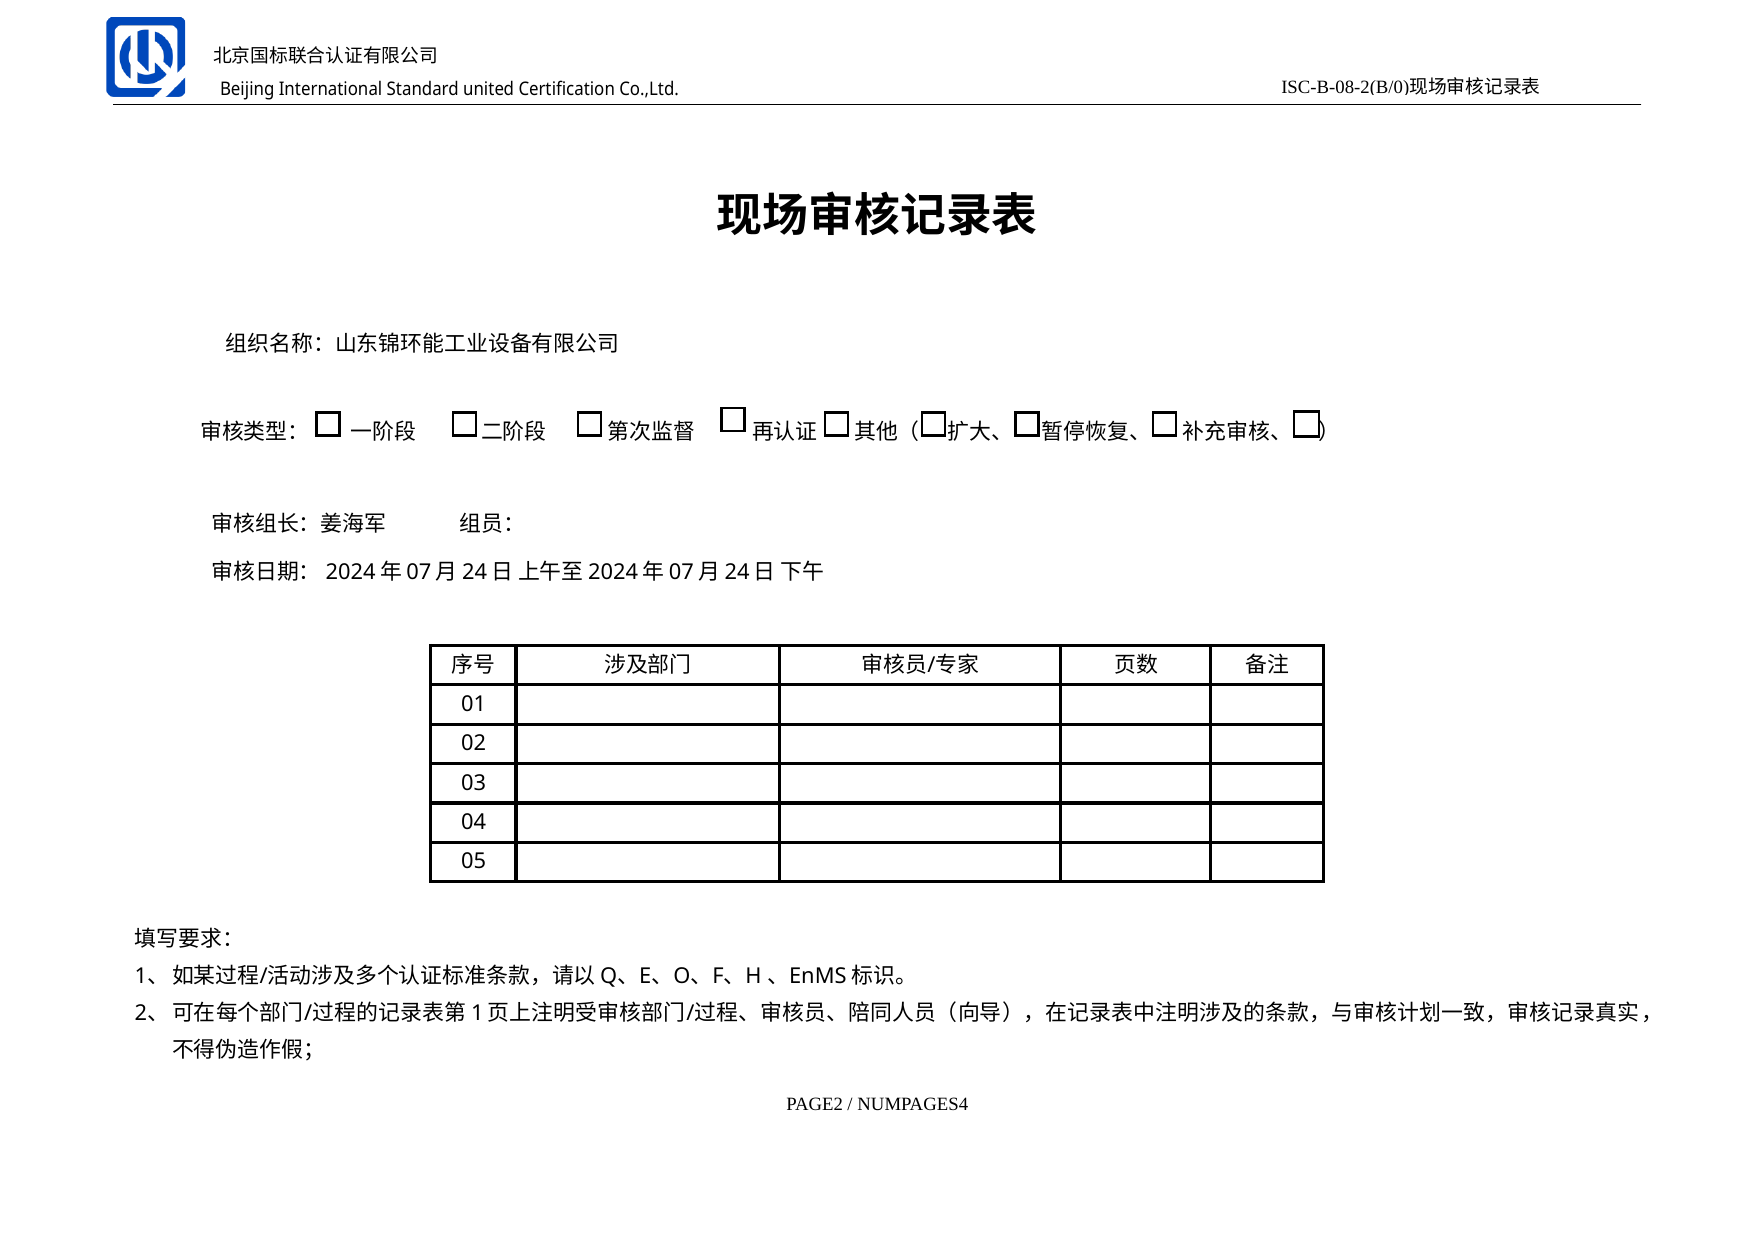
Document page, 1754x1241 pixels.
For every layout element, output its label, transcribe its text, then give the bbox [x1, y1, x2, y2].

table_header 备注 [1212, 647, 1322, 683]
table_cell [518, 844, 778, 880]
table_cell [1062, 765, 1209, 801]
table_cell [781, 805, 1059, 841]
table_cell 05 [432, 844, 514, 880]
table_cell [1212, 726, 1322, 762]
text 审核日期： 2024年07月24日 上午至2024年07月24日 下午 [112, 554, 1641, 587]
table_cell [518, 726, 778, 762]
text 现场审核记录表 [112, 163, 1641, 261]
table_cell [518, 686, 778, 723]
table_cell [1062, 844, 1209, 880]
table_cell [1062, 726, 1209, 762]
table_cell [1062, 805, 1209, 841]
picture [106, 17, 186, 97]
table_cell [1212, 686, 1322, 723]
table_cell 01 [432, 686, 514, 723]
text 组织名称：山东锦环能工业设备有限公司 [112, 326, 1641, 358]
table_cell [781, 765, 1059, 801]
table_cell [518, 805, 778, 841]
table_cell [781, 726, 1059, 762]
table_cell [1212, 765, 1322, 801]
table_header 涉及部门 [518, 647, 778, 683]
table_cell 03 [432, 765, 514, 801]
table_cell 04 [432, 805, 514, 841]
text 审核类型： 一阶段 二阶段 第次监督 再认证 其他（扩大、暂停恢复、补充审核、） [112, 399, 1641, 464]
text 审核组长：姜海军 组员： [112, 506, 1641, 538]
list 如某过程/活动涉及多个认证标准条款，请以Q、E、O、F、H 、EnMS标识。 [134, 957, 1641, 990]
table_cell [781, 686, 1059, 723]
table_header 序号 [432, 647, 514, 683]
table_cell [1212, 805, 1322, 841]
text 填写要求： [112, 920, 1641, 953]
table_cell [781, 844, 1059, 880]
list 可在每个部门/过程的记录表第1页上注明受审核部门/过程、审核员、陪同人员（向导），在记录表中注明涉及的条款，与审核计划一致，审核记录真实，不得伪造作假； [134, 994, 1641, 1064]
table_cell [518, 765, 778, 801]
table_header 页数 [1062, 647, 1209, 683]
table_cell [1212, 844, 1322, 880]
table_header 审核员/专家 [781, 647, 1059, 683]
table_cell 02 [432, 726, 514, 762]
table_cell [1062, 686, 1209, 723]
